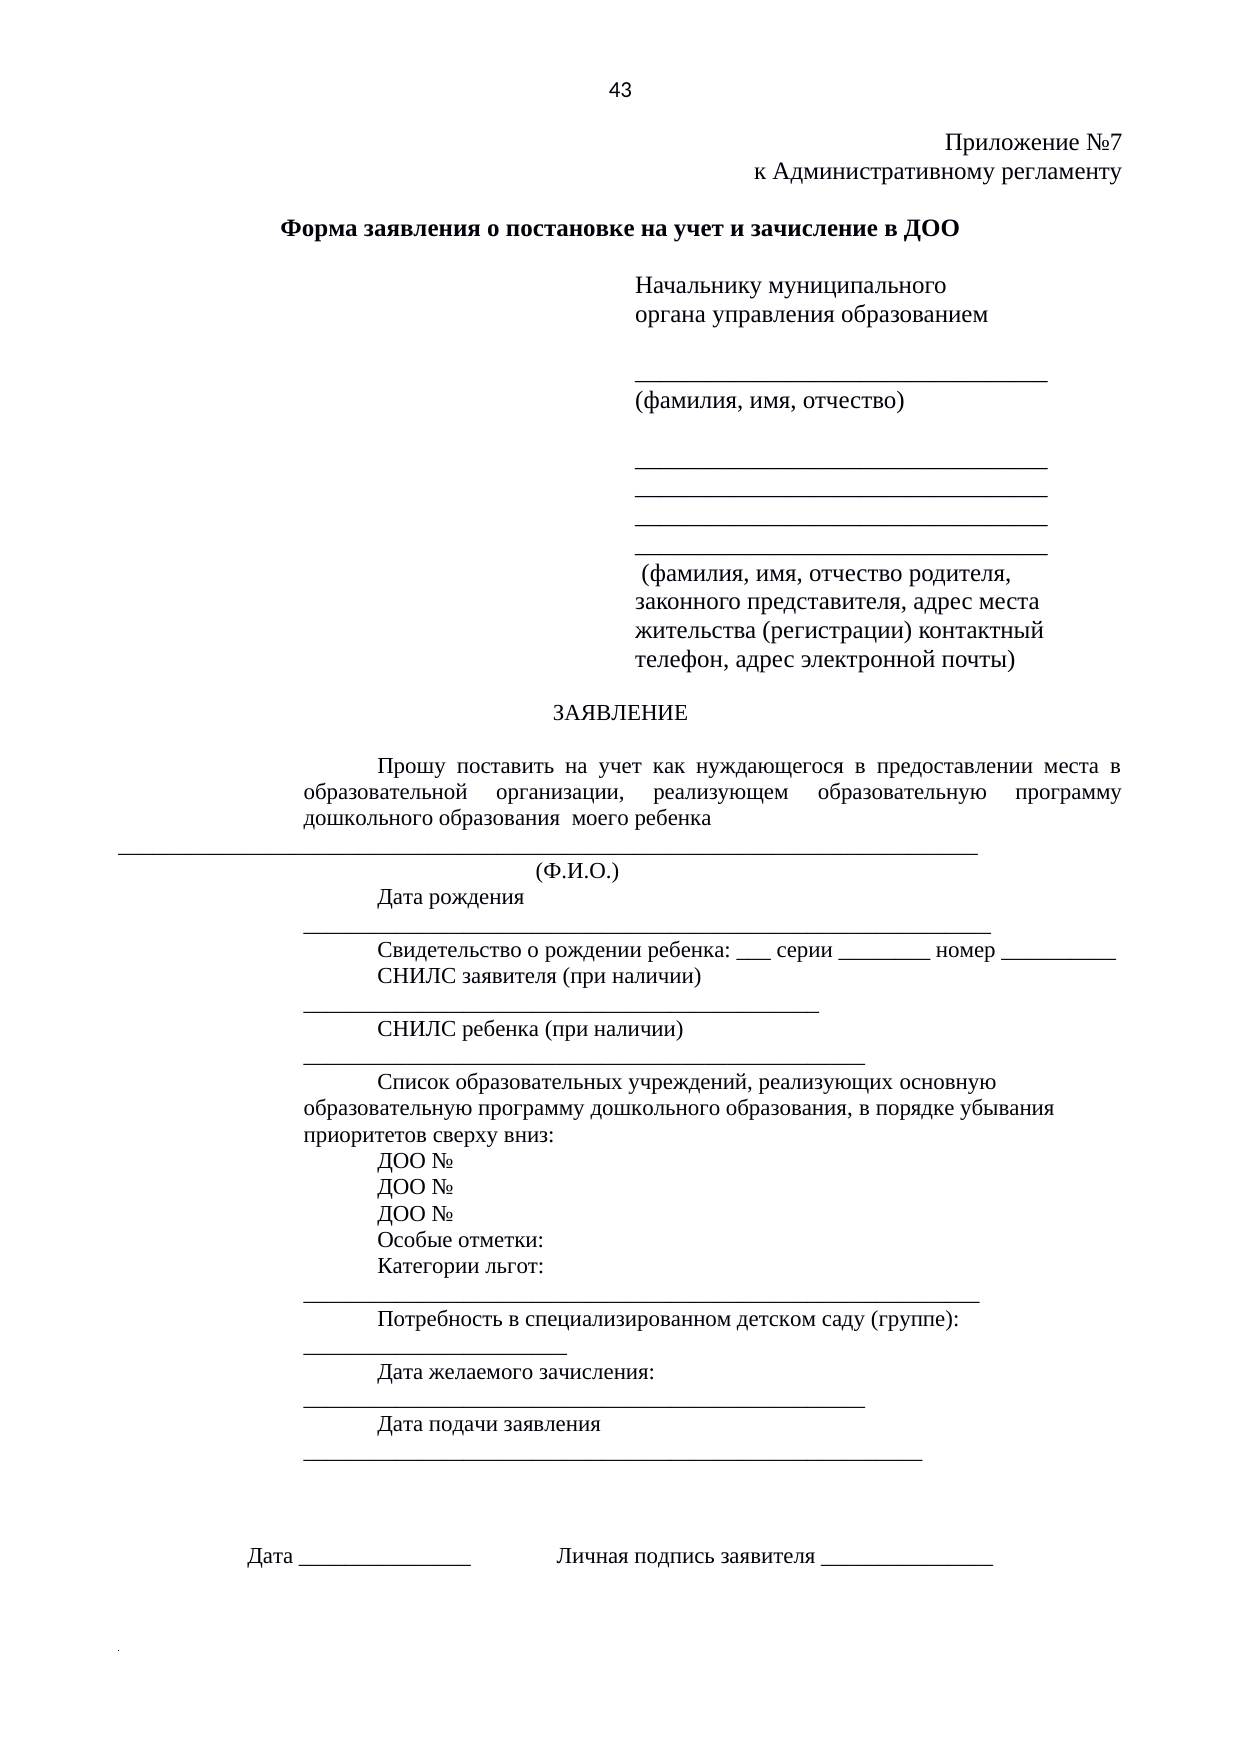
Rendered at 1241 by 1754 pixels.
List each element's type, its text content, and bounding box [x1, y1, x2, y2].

text ЗАЯВЛЕНИЕ [118, 699, 1122, 725]
text _________________________________ [635, 471, 1122, 500]
text Потребность в специализированном детском саду (группе): _______________________ [303, 1305, 1122, 1358]
text (Ф.И.О.) [118, 857, 1122, 883]
text ДОО № [303, 1200, 1122, 1226]
text (фамилия, имя, отчество родителя, законного представителя, адрес места жительства (регистрации) контактный телефон, адрес электронной почты) [635, 558, 1122, 673]
text Дата желаемого зачисления: _________________________________________________ [303, 1358, 1122, 1411]
text органа управления образованием [635, 299, 1122, 328]
text Категории льгот: ___________________________________________________________ [303, 1252, 1122, 1305]
text Начальнику муниципального [635, 270, 1122, 299]
text _________________________________ [635, 500, 1122, 529]
text Дата подачи заявления ______________________________________________________ [303, 1411, 1122, 1463]
text Свидетельство о рождении ребенка: ___ серии ________ номер __________ [303, 936, 1122, 962]
text Особые отметки: [303, 1226, 1122, 1252]
text _________________________________ [635, 356, 1122, 385]
text Форма заявления о постановке на учет и зачисление в ДОО [118, 213, 1122, 270]
text _________________________________ [635, 443, 1122, 471]
text Дата _______________ Личная подпись заявителя _______________ [118, 1542, 1122, 1569]
text Прошу поставить на учет как нуждающегося в предоставлении места в образовательной организации, реализующем образовательную программу дошкольного образования моего ребенка [303, 752, 1122, 831]
text Приложение №7 к Административному регламенту [118, 127, 1122, 213]
text Дата рождения ____________________________________________________________ [303, 883, 1122, 936]
text СНИЛС заявителя (при наличии) _____________________________________________ [303, 962, 1122, 1015]
text ___________________________________________________________________________ [118, 831, 1122, 857]
text (фамилия, имя, отчество) [635, 385, 1122, 414]
text Список образовательных учреждений, реализующих основную образовательную программу дошкольного образования, в порядке убывания приоритетов сверху вниз: [303, 1068, 1122, 1147]
text _________________________________ [635, 529, 1122, 558]
text ДОО № [303, 1147, 1122, 1173]
text СНИЛС ребенка (при наличии) _________________________________________________ [303, 1015, 1122, 1068]
text ДОО № [303, 1173, 1122, 1200]
